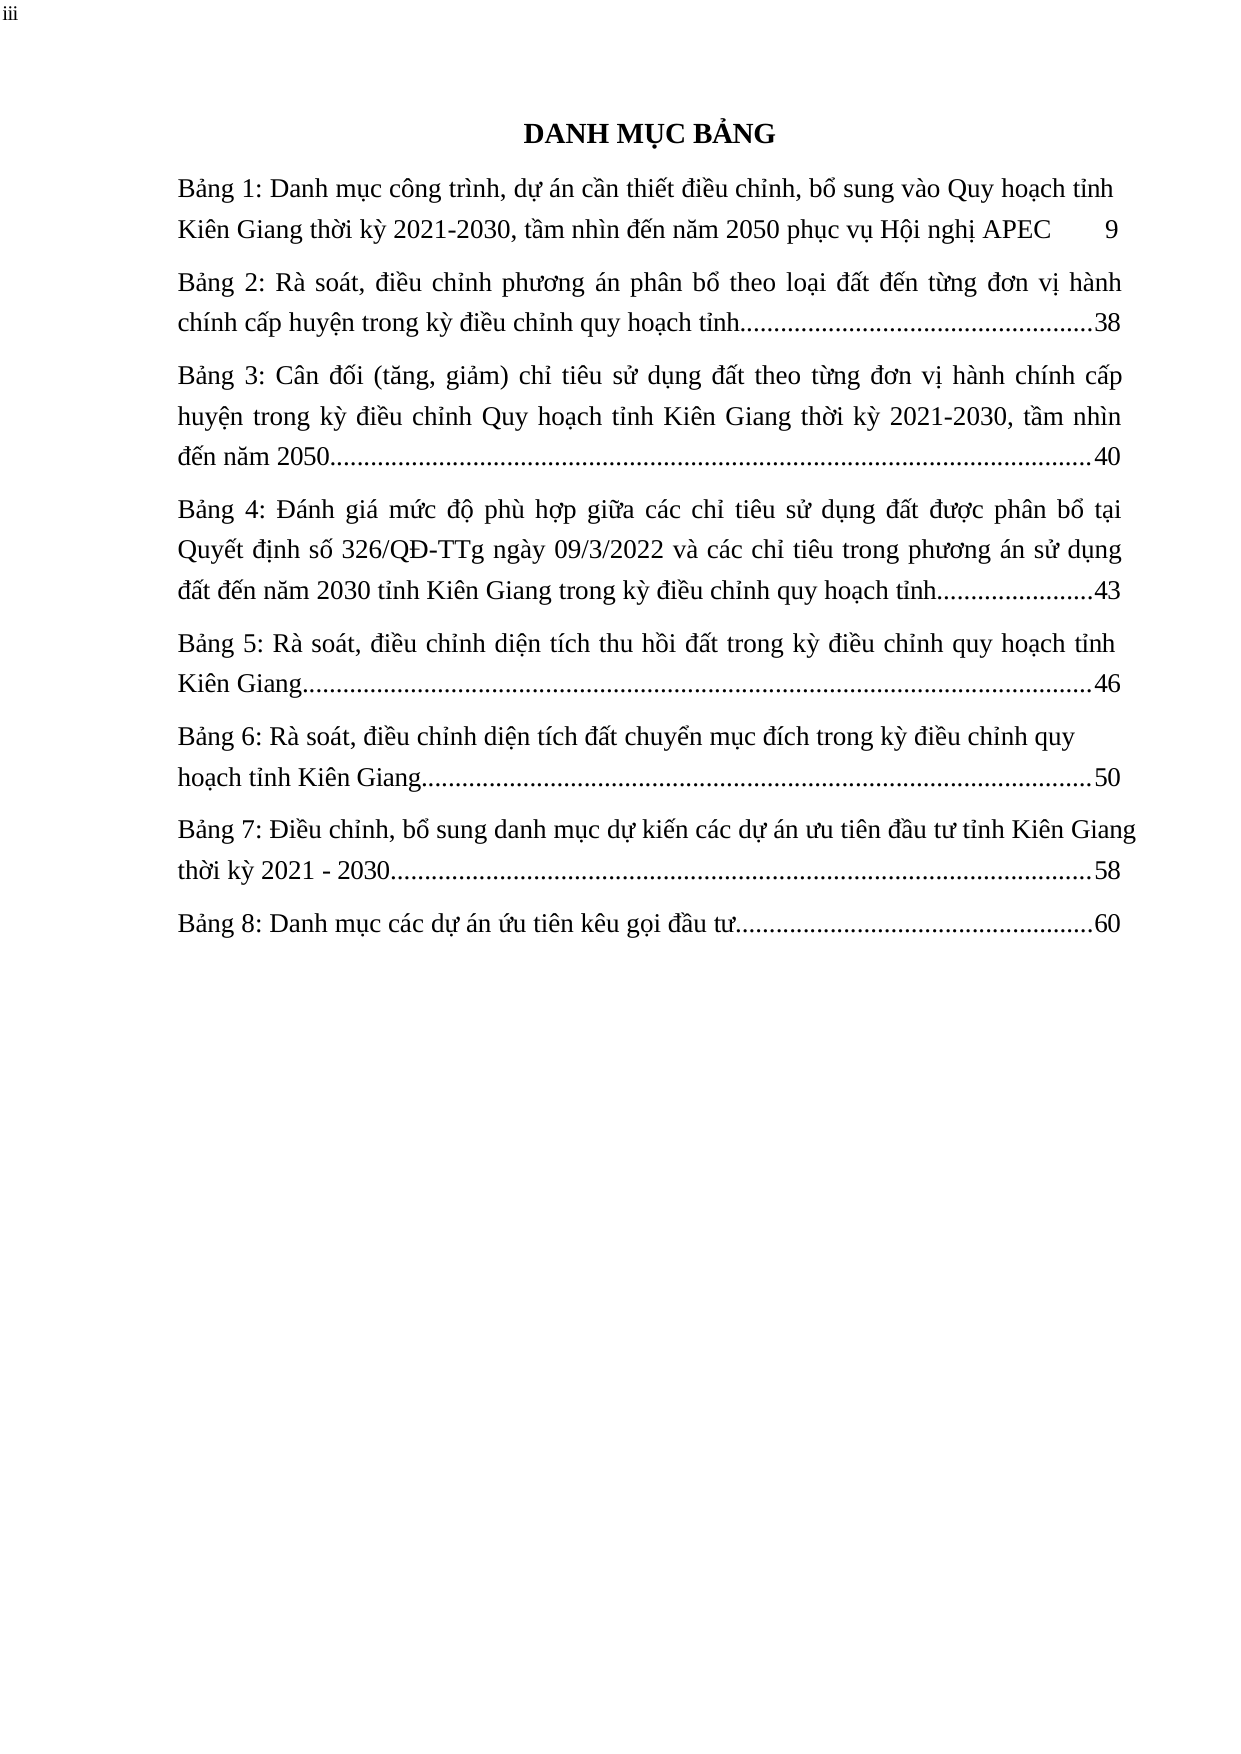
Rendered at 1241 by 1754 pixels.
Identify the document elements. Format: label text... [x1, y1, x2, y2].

text Bảng 4: Đánh giá mức độ phù hợp giữa các chỉ tiêu sử dụng đất được phân bổ tại Quyết định số 326/QĐ-TTg ngày 09/3/2022 và các chỉ tiêu trong phương án sử dụng đất đến năm 2030 tỉnh Kiên Giang trong kỳ điều chỉnh quy hoạch tỉnh 43 [177, 493, 1122, 605]
text Bảng 1: Danh mục công trình, dự án cần thiết điều chỉnh, bổ sung vào Quy hoạch tỉnh [177, 173, 1137, 204]
text Kiên Giang 46 [177, 667, 1137, 698]
text Bảng 5: Rà soát, điều chỉnh diện tích thu hồi đất trong kỳ điều chỉnh quy hoạch tỉnh [177, 627, 1137, 658]
subtitle DANH MỤC BẢNG [177, 116, 1122, 149]
text Bảng 6: Rà soát, điều chỉnh diện tích đất chuyển mục đích trong kỳ điều chỉnh quy hoạch tỉnh Kiên Giang 50 [177, 720, 1122, 792]
text Bảng 2: Rà soát, điều chỉnh phương án phân bổ theo loại đất đến từng đơn vị hành chính cấp huyện trong kỳ điều chỉnh quy hoạch tỉnh 38 [177, 266, 1123, 338]
text Bảng 7: Điều chỉnh, bổ sung danh mục dự kiến các dự án ưu tiên đầu tư tỉnh Kiên Giang [177, 814, 1137, 845]
text Bảng 8: Danh mục các dự án ứu tiên kêu gọi đầu tư 60 [177, 907, 1137, 938]
text Bảng 3: Cân đối (tăng, giảm) chỉ tiêu sử dụng đất theo từng đơn vị hành chính cấp huyện trong kỳ điều chỉnh Quy hoạch tỉnh Kiên Giang thời kỳ 2021-2030, tầm nhìn đến năm 2050 40 [177, 359, 1122, 471]
text thời kỳ 2021 - 2030 58 [177, 854, 1137, 885]
text Kiên Giang thời kỳ 2021-2030, tầm nhìn đến năm 2050 phục vụ Hội nghị APEC 9 [177, 213, 1137, 244]
